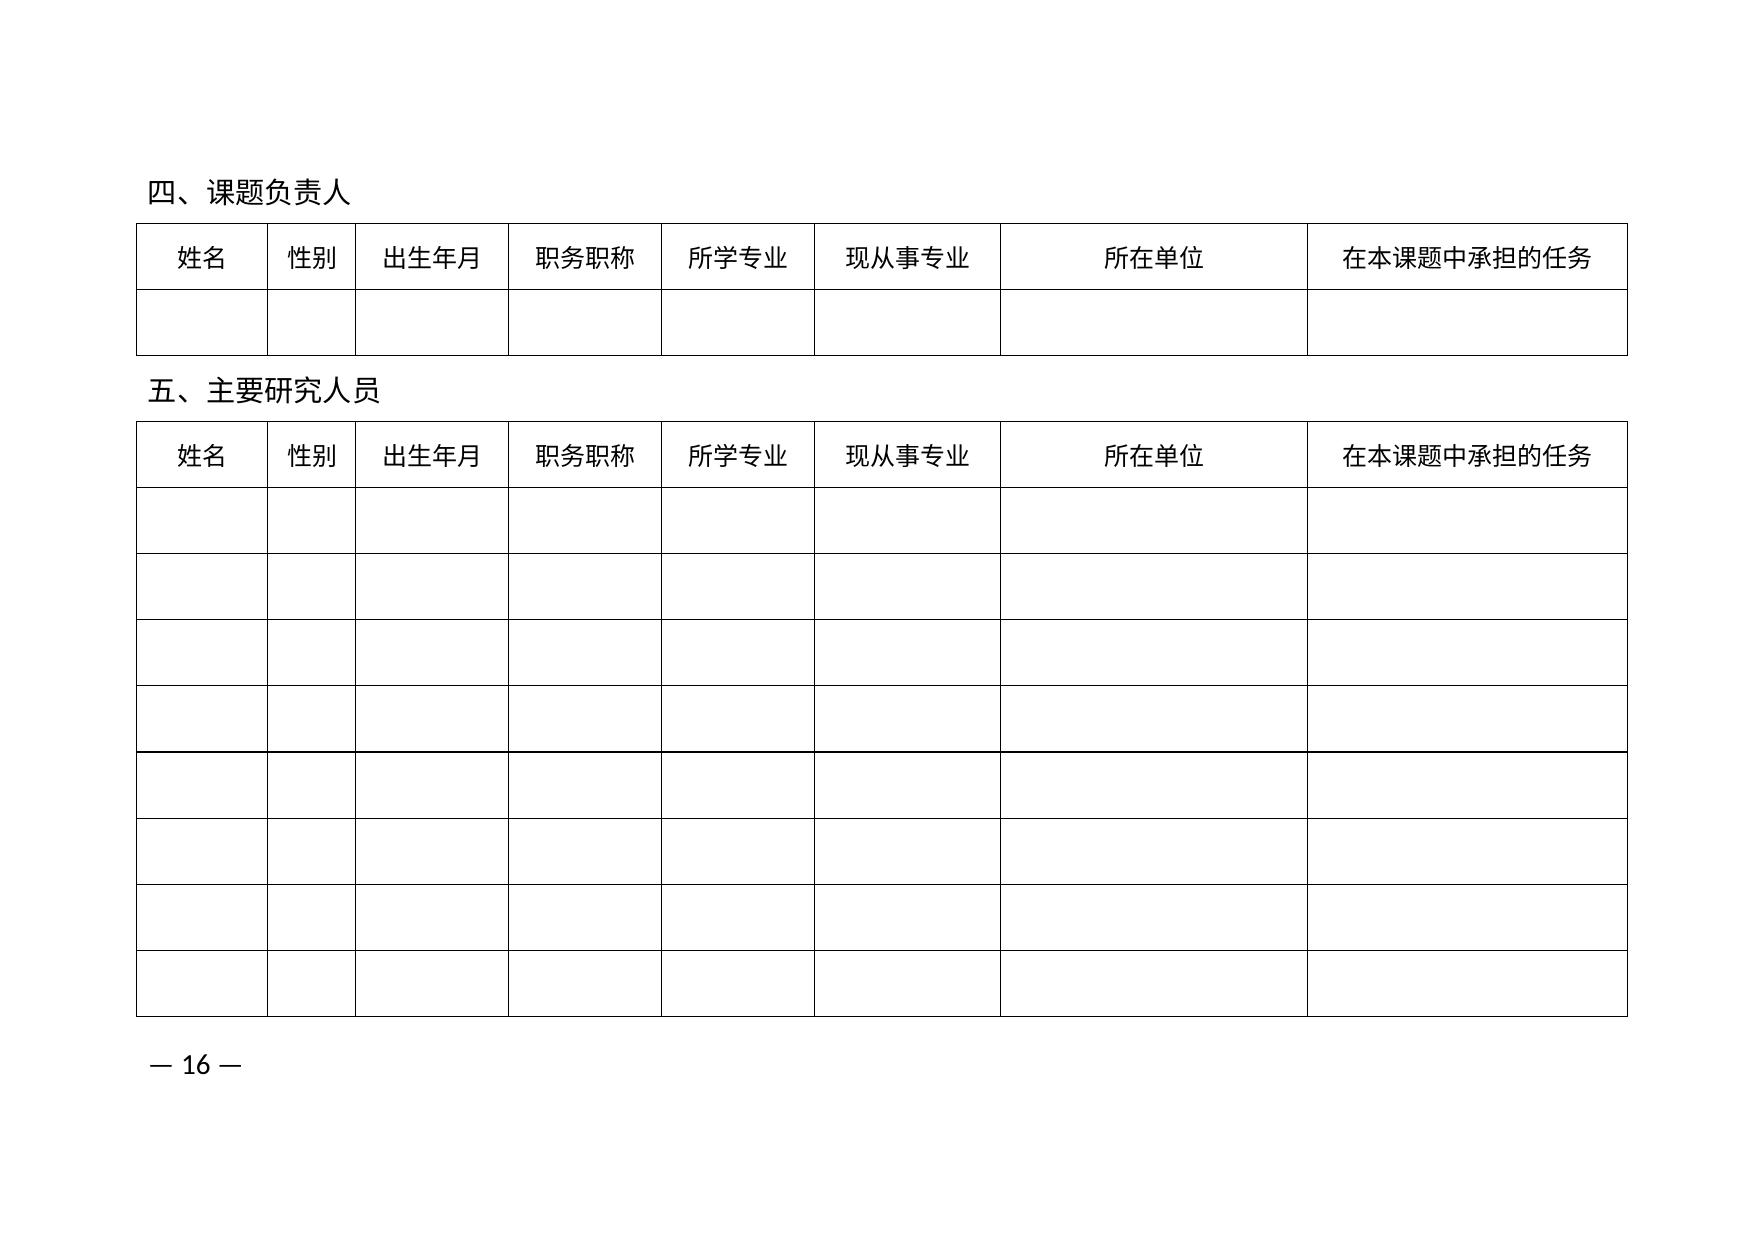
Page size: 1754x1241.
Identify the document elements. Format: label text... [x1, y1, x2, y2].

table_cell [662, 488, 814, 553]
table_cell [662, 951, 814, 1016]
table_cell [1308, 290, 1627, 355]
table_cell [815, 951, 1000, 1016]
table_cell [1308, 819, 1627, 883]
table_cell [1308, 488, 1627, 553]
table_cell [509, 620, 661, 685]
table_cell [268, 951, 355, 1016]
table_cell [137, 488, 267, 553]
table_cell [356, 885, 508, 949]
table_header 出生年月 [356, 422, 508, 487]
table_cell [815, 753, 1000, 817]
table_cell [1308, 753, 1627, 817]
table_cell [356, 554, 508, 619]
table_cell [1001, 885, 1307, 949]
table_header 所在单位 [1001, 224, 1307, 289]
table_header 出生年月 [356, 224, 508, 289]
table_cell [815, 686, 1000, 751]
table_header 姓名 [137, 422, 267, 487]
table_header 现从事专业 [815, 224, 1000, 289]
table_cell [509, 488, 661, 553]
table_cell [137, 620, 267, 685]
table_cell [356, 488, 508, 553]
table_cell [137, 951, 267, 1016]
table_cell [662, 753, 814, 817]
table_cell [509, 885, 661, 949]
table_cell [356, 753, 508, 817]
table_cell [137, 290, 267, 355]
table_cell [662, 885, 814, 949]
table_header 所学专业 [662, 422, 814, 487]
table_header 现从事专业 [815, 422, 1000, 487]
table_cell [1001, 951, 1307, 1016]
table_cell [268, 753, 355, 817]
text 五、主要研究人员 [148, 356, 1606, 421]
table_header 职务职称 [509, 422, 661, 487]
table_cell [1001, 686, 1307, 751]
table_cell [815, 488, 1000, 553]
table_cell [1308, 885, 1627, 949]
table_header 在本课题中承担的任务 [1308, 422, 1627, 487]
table_cell [356, 620, 508, 685]
text 四、课题负责人 [148, 158, 1606, 223]
table_cell [1001, 488, 1307, 553]
table_cell [509, 819, 661, 883]
table_cell [1001, 554, 1307, 619]
table_cell [1001, 620, 1307, 685]
table_cell [662, 620, 814, 685]
table_header 所在单位 [1001, 422, 1307, 487]
table_cell [509, 686, 661, 751]
table_cell [268, 686, 355, 751]
table_cell [356, 686, 508, 751]
table_cell [1308, 951, 1627, 1016]
table_header 在本课题中承担的任务 [1308, 224, 1627, 289]
table_header 性别 [268, 224, 355, 289]
table_cell [662, 554, 814, 619]
table_cell [815, 620, 1000, 685]
table_cell [137, 753, 267, 817]
table_cell [662, 290, 814, 355]
table_cell [662, 686, 814, 751]
table_cell [1308, 620, 1627, 685]
table_cell [137, 686, 267, 751]
table_cell [268, 819, 355, 883]
table_cell [137, 554, 267, 619]
table_cell [1001, 819, 1307, 883]
table_cell [356, 819, 508, 883]
table_header 所学专业 [662, 224, 814, 289]
table_cell [356, 290, 508, 355]
table_cell [1001, 753, 1307, 817]
table_cell [268, 554, 355, 619]
table_cell [815, 819, 1000, 883]
table_header 性别 [268, 422, 355, 487]
table_cell [509, 951, 661, 1016]
table_cell [509, 290, 661, 355]
table_cell [815, 885, 1000, 949]
table_cell [268, 488, 355, 553]
table_header 姓名 [137, 224, 267, 289]
table_cell [356, 951, 508, 1016]
table_cell [268, 885, 355, 949]
table_cell [1001, 290, 1307, 355]
table_cell [137, 885, 267, 949]
table_cell [268, 290, 355, 355]
table_cell [1308, 686, 1627, 751]
table_cell [815, 554, 1000, 619]
table_cell [509, 554, 661, 619]
table_cell [1308, 554, 1627, 619]
table_cell [815, 290, 1000, 355]
table_cell [662, 819, 814, 883]
table_cell [268, 620, 355, 685]
table_cell [137, 819, 267, 883]
table_cell [509, 753, 661, 817]
table_header 职务职称 [509, 224, 661, 289]
